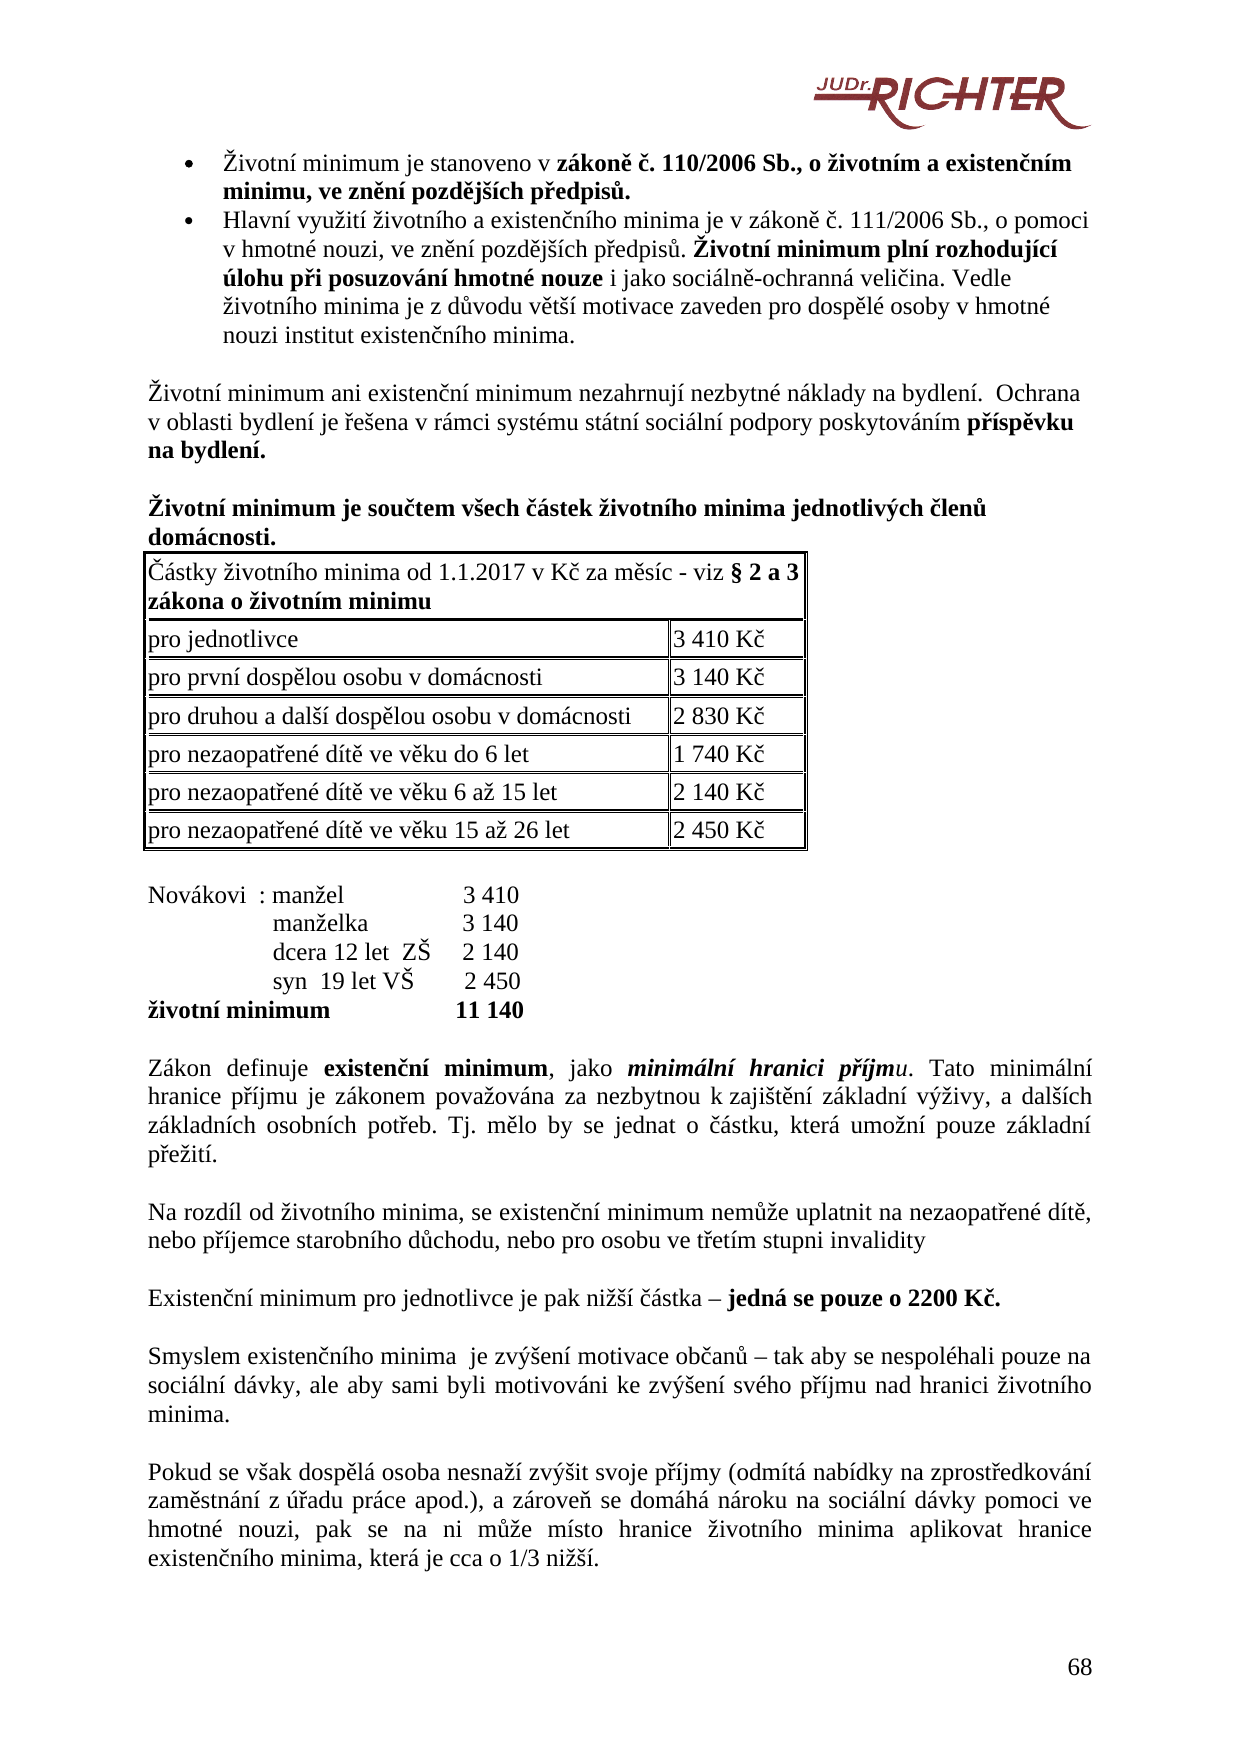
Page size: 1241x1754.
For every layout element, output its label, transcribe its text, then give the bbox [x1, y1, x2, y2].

text Novákovi : manžel 3 410 [148, 880, 1093, 908]
text Životní minimum ani existenční minimum nezahrnují nezbytné náklady na bydlení. Ochrana v oblasti bydlení je řešena v rámci systému státní sociální podpory poskytováním příspěvku na bydlení. [148, 378, 1093, 464]
text manželka 3 140 [148, 908, 1093, 937]
table_cell pro první dospělou osobu v domácnosti [146, 656, 668, 694]
table_cell 2 450 Kč [670, 809, 805, 847]
text životní minimum 11 140 [148, 995, 1093, 1023]
table_cell pro druhou a další dospělou osobu v domácnosti [146, 694, 668, 733]
text Smyslem existenčního minima je zvýšení motivace občanů – tak aby se nespoléhali pouze na sociální dávky, ale aby sami byli motivováni ke zvýšení svého příjmu nad hranici životního minima. [148, 1341, 1093, 1428]
table_cell pro nezaopatřené dítě ve věku 6 až 15 let [145, 771, 670, 809]
table_cell 1 740 Kč [670, 733, 806, 771]
table_cell 2 830 Kč [671, 694, 805, 733]
table_cell pro nezaopatřené dítě ve věku do 6 let [145, 733, 670, 771]
text Životní minimum je součtem všech částek životního minima jednotlivých členů domácnosti. [148, 493, 1093, 551]
text Pokud se však dospělá osoba nesnaží zvýšit svoje příjmy (odmítá nabídky na zprostředkování zaměstnání z úřadu práce apod.), a zároveň se domáhá nároku na sociální dávky pomoci ve hmotné nouzi, pak se na ni může místo hranice životního minima aplikovat hranice existenčního minima, která je cca o 1/3 nižší. [148, 1457, 1093, 1572]
text Zákon definuje existenční minimum, jako minimální hranici příjmu. Tato minimální hranice příjmu je zákonem považována za nezbytnou k zajištění základní výživy, a dalších základních osobních potřeb. Tj. mělo by se jednat o částku, která umožní pouze základní přežití. [148, 1053, 1093, 1168]
table_cell 3 140 Kč [671, 656, 805, 694]
text Existenční minimum pro jednotlivce je pak nižší částka – jedná se pouze o 2200 Kč. [148, 1283, 1093, 1312]
text dcera 12 let ZŠ 2 140 [148, 937, 1093, 966]
table_cell pro nezaopatřené dítě ve věku 15 až 26 let [146, 809, 670, 847]
text syn 19 let VŠ 2 450 [148, 966, 1093, 995]
list Životní minimum je stanoveno v zákoně č. 110/2006 Sb., o životním a existenčním minimu, ve znění pozdějších předpisů. [185, 148, 1093, 205]
table_header Částky životního minima od 1.1.2017 v Kč za měsíc - viz § 2 a 3 zákona o životním minimu [146, 554, 804, 618]
table_cell pro jednotlivce [145, 618, 668, 656]
table_cell 3 410 Kč [671, 618, 806, 656]
picture [813, 73, 1093, 130]
list Hlavní využití životního a existenčního minima je v zákoně č. 111/2006 Sb., o pomoci v hmotné nouzi, ve znění pozdějších předpisů. Životní minimum plní rozhodující úlohu při posuzování hmotné nouze i jako sociálně-ochranná veličina. Vedle životního minima je z důvodu větší motivace zaveden pro dospělé osoby v hmotné nouzi institut existenčního minima. [185, 205, 1093, 349]
table_cell 2 140 Kč [670, 771, 806, 809]
text Na rozdíl od životního minima, se existenční minimum nemůže uplatnit na nezaopatřené dítě, nebo příjemce starobního důchodu, nebo pro osobu ve třetím stupni invalidity [148, 1197, 1093, 1254]
